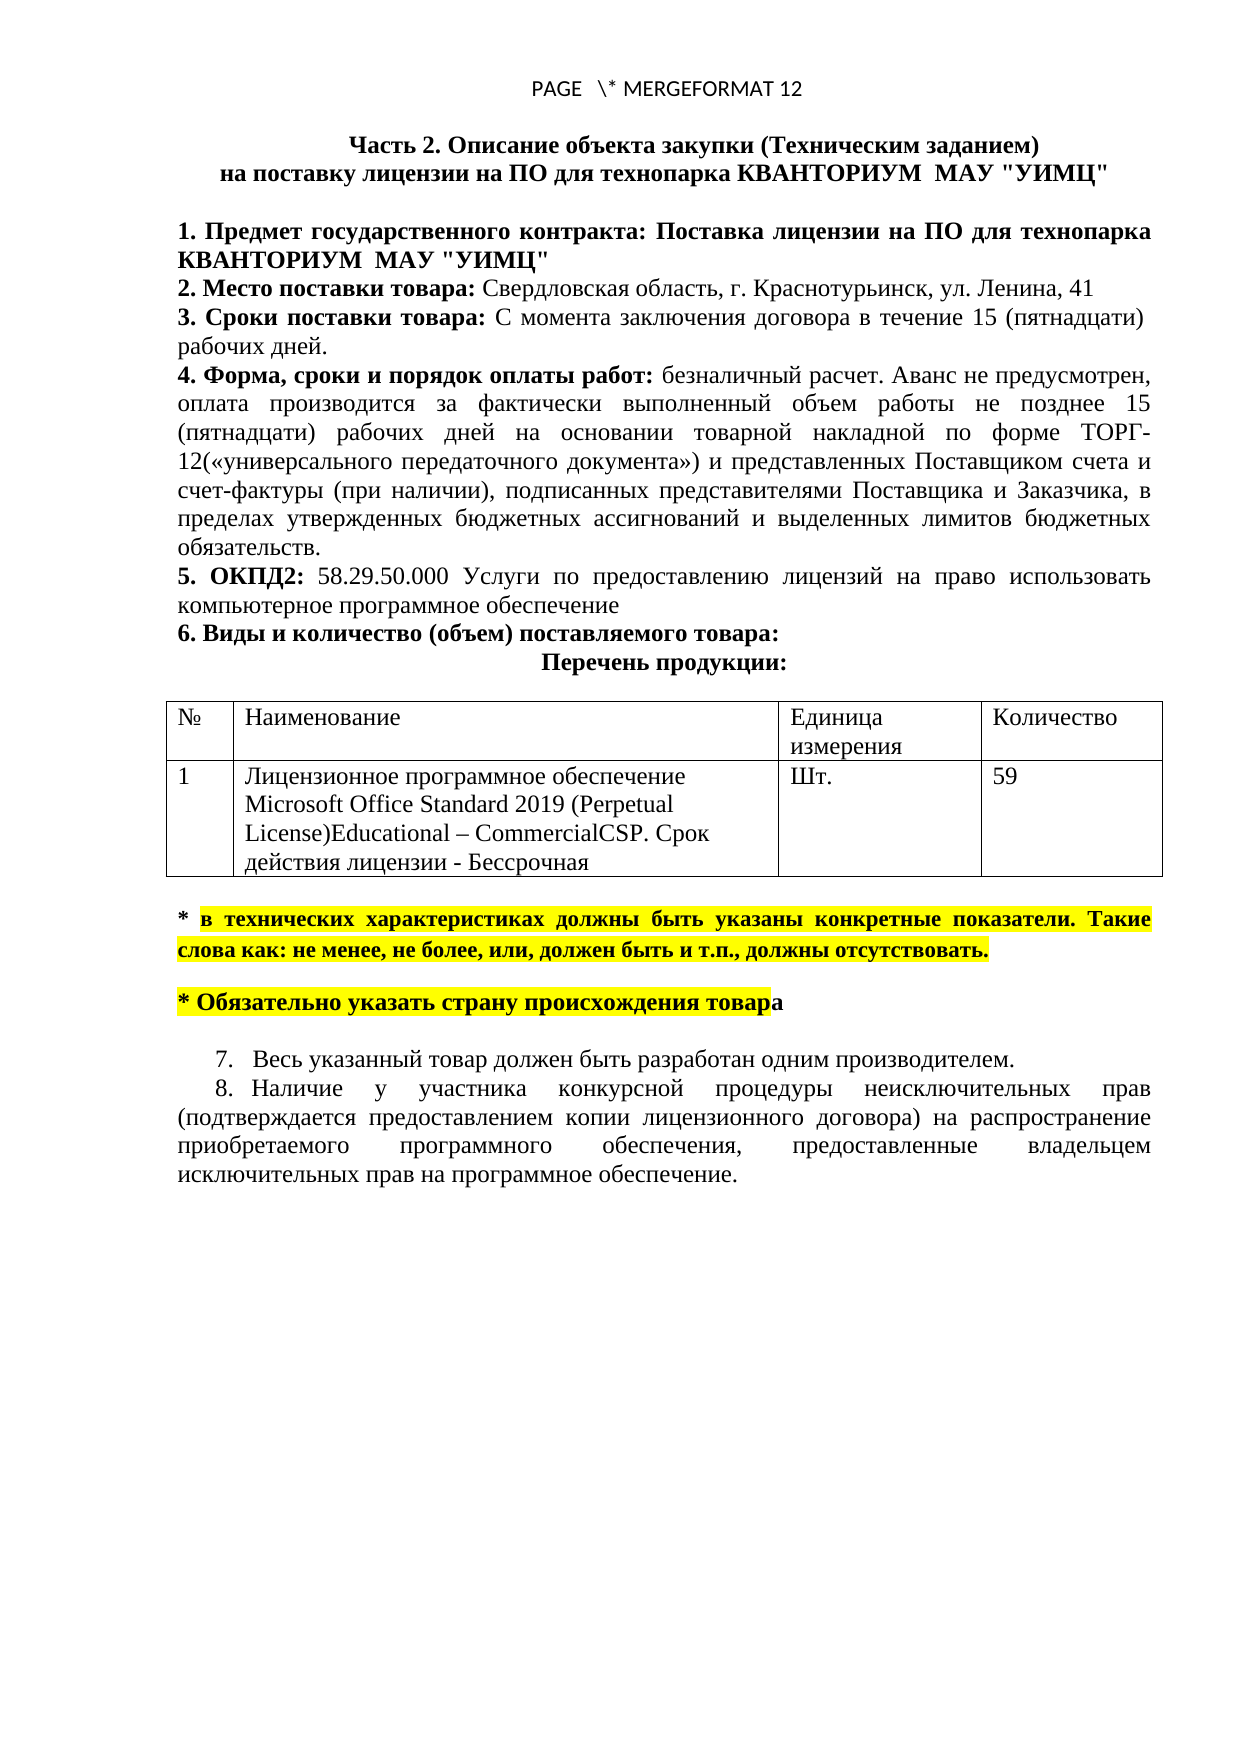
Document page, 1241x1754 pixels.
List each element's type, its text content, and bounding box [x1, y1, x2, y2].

table_cell Лицензионное программное обеспечение Microsoft Office Standard 2019 (Perpetual License)Educational – CommercialCSP. Срок действия лицензии - Бессрочная [234, 761, 778, 876]
table_header Наименование [234, 702, 778, 760]
table_header Единица измерения [779, 702, 981, 760]
text 4. Форма, сроки и порядок оплаты работ: безналичный расчет. Аванс не предусмотрен, оплата производится за фактически выполненный объем работы не позднее 15 (пятнадцати) рабочих дней на основании товарной накладной по форме ТОРГ-12(«универсального передаточного документа») и представленных Поставщиком счета и счет-фактуры (при наличии), подписанных представителями Поставщика и Заказчика, в пределах утвержденных бюджетных ассигнований и выделенных лимитов бюджетных обязательств. [177, 360, 1152, 561]
table_header № [167, 702, 233, 760]
text 1. Предмет государственного контракта: Поставка лицензии на ПО для технопарка КВАНТОРИУМ МАУ "УИМЦ" [177, 216, 1152, 273]
table_cell Шт. [779, 761, 981, 876]
text на поставку лицензии на ПО для технопарка КВАНТОРИУМ МАУ "УИМЦ" [177, 158, 1152, 187]
text 6. Виды и количество (объем) поставляемого товара: [177, 618, 1152, 647]
table_cell 1 [167, 761, 233, 876]
text * Обязательно указать страну происхождения товара [771, 987, 1152, 1016]
table_cell 59 [982, 761, 1162, 876]
text 5. ОКПД2: 58.29.50.000 Услуги по предоставлению лицензий на право использовать компьютерное программное обеспечение [177, 561, 1152, 618]
text 2. Место поставки товара: Свердловская область, г. Краснотурьинск, ул. Ленина, 41 [177, 273, 1152, 302]
text Часть 2. Описание объекта закупки (Техническим заданием) [177, 130, 1152, 158]
list Весь указанный товар должен быть разработан одним производителем. [215, 1044, 1152, 1073]
text Перечень продукции: [177, 647, 1152, 676]
list Наличие у участника конкурсной процедуры неисключительных прав (подтверждается предоставлением копии лицензионного договора) на распространение приобретаемого программного обеспечения, предоставленные владельцем исключительных прав на программное обеспечение. [177, 1073, 1152, 1188]
text 3. Сроки поставки товара: С момента заключения договора в течение 15 (пятнадцати) рабочих дней. [177, 302, 1144, 360]
table_header Количество [982, 702, 1162, 760]
text * в технических характеристиках должны быть указаны конкретные показатели. Такие слова как: не менее, не более, или, должен быть и т.п., должны отсутствовать. [177, 906, 1152, 962]
